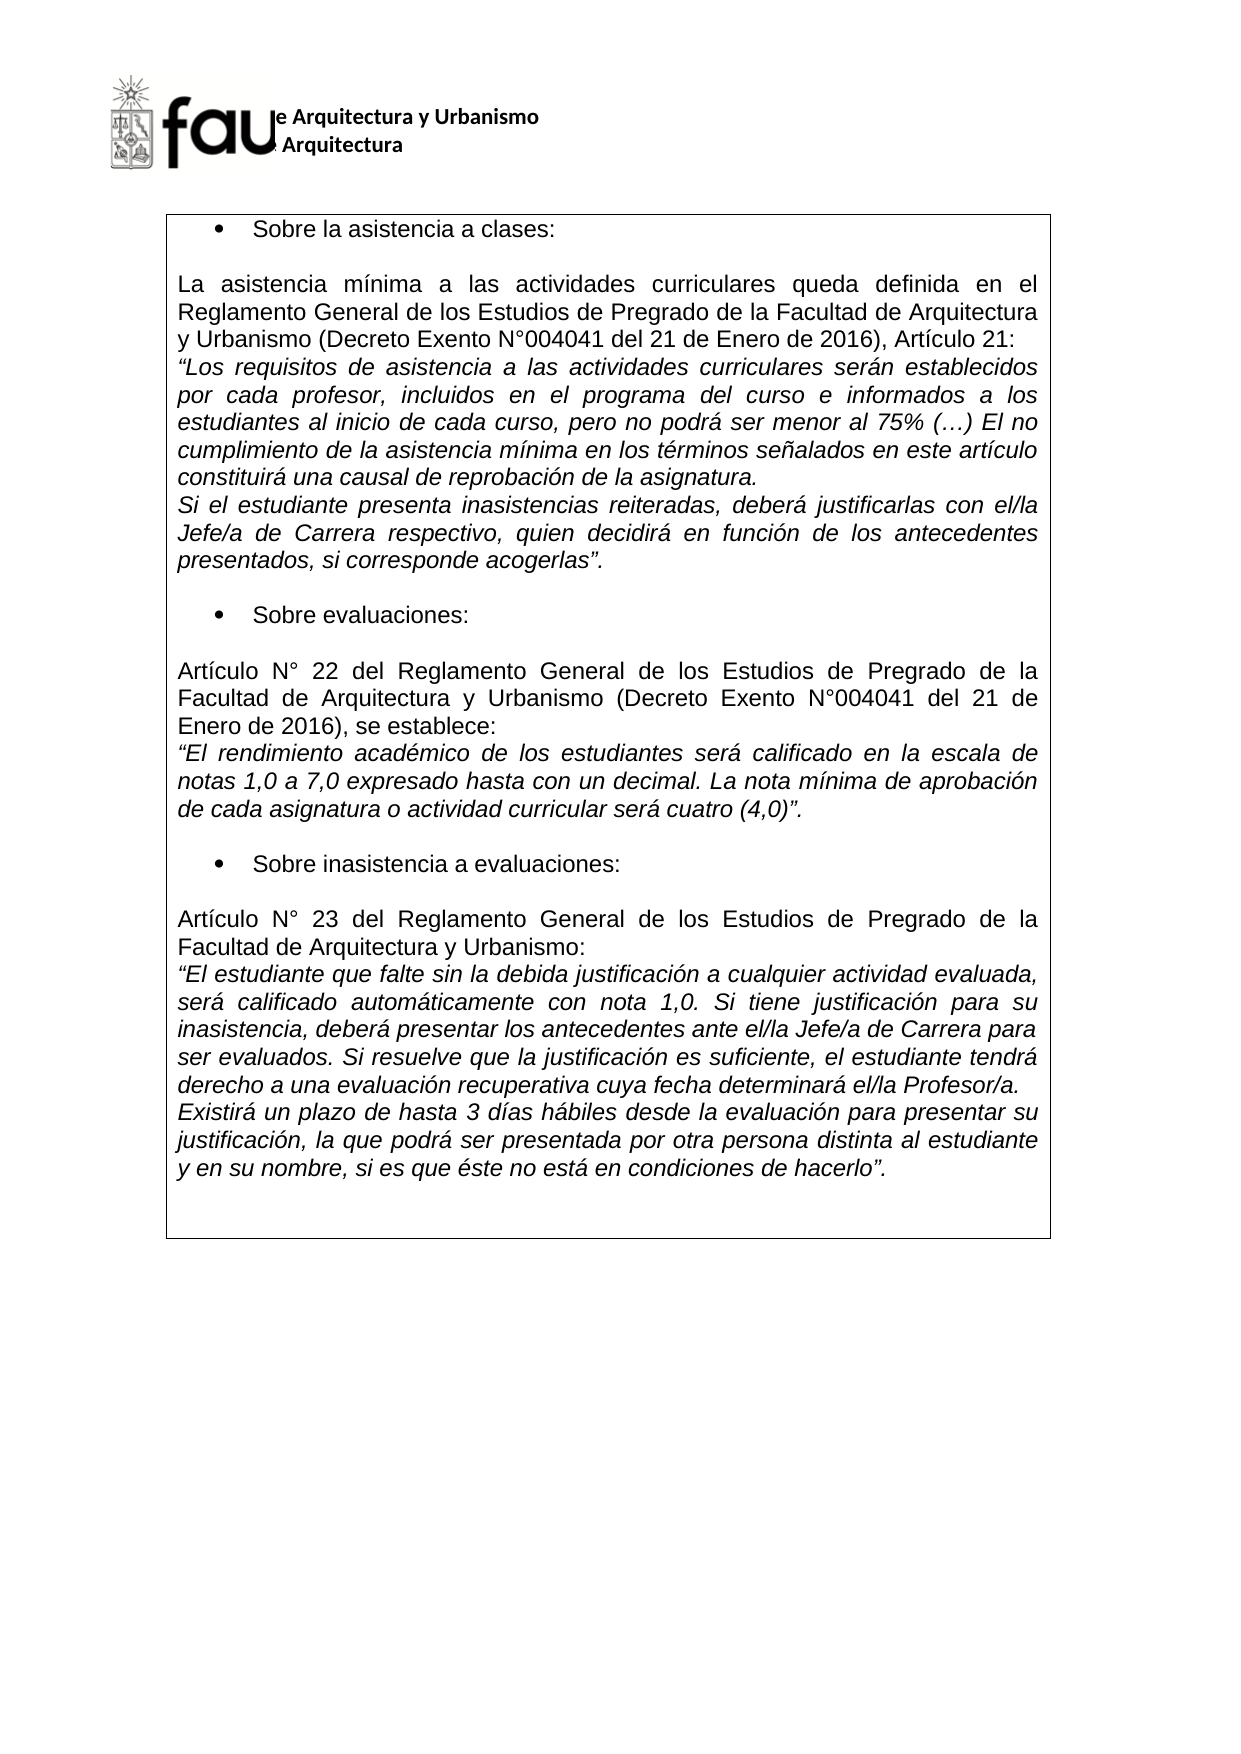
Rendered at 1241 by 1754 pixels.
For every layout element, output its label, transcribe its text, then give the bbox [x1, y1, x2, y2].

picture [109, 75, 275, 172]
table_cell Sobre la asistencia a clases: La asistencia mínima a las actividades curriculares queda definida en el Reglamento General de los Estudios de Pregrado de la Facultad de Arquitectura y Urbanismo (Decreto Exento N°004041 del 21 de Enero de 2016), Artículo 21: “Los requisitos de asistencia a las actividades curriculares serán establecidos por cada profesor, incluidos en el programa del curso e informados a los estudiantes al inicio de cada curso, pero no podrá ser menor al 75% (…) El no cumplimiento de la asistencia mínima en los términos señalados en este artículo constituirá una causal de reprobación de la asignatura. Si el estudiante presenta inasistencias reiteradas, deberá justificarlas con el/la Jefe/a de Carrera respectivo, quien decidirá en función de los antecedentes presentados, si corresponde acogerlas”. Sobre evaluaciones: Artículo N° 22 del Reglamento General de los Estudios de Pregrado de la Facultad de Arquitectura y Urbanismo (Decreto Exento N°004041 del 21 de Enero de 2016), se establece: “El rendimiento académico de los estudiantes será calificado en la escala de notas 1,0 a 7,0 expresado hasta con un decimal. La nota mínima de aprobación de cada asignatura o actividad curricular será cuatro (4,0)”. Sobre inasistencia a evaluaciones: Artículo N° 23 del Reglamento General de los Estudios de Pregrado de la Facultad de Arquitectura y Urbanismo: “El estudiante que falte sin la debida justificación a cualquier actividad evaluada, será calificado automáticamente con nota 1,0. Si tiene justificación para su inasistencia, deberá presentar los antecedentes ante el/la Jefe/a de Carrera para ser evaluados. Si resuelve que la justificación es suficiente, el estudiante tendrá derecho a una evaluación recuperativa cuya fecha determinará el/la Profesor/a. Existirá un plazo de hasta 3 días hábiles desde la evaluación para presentar su justificación, la que podrá ser presentada por otra persona distinta al estudiante y en su nombre, si es que éste no está en condiciones de hacerlo”. [167, 215, 1050, 1237]
